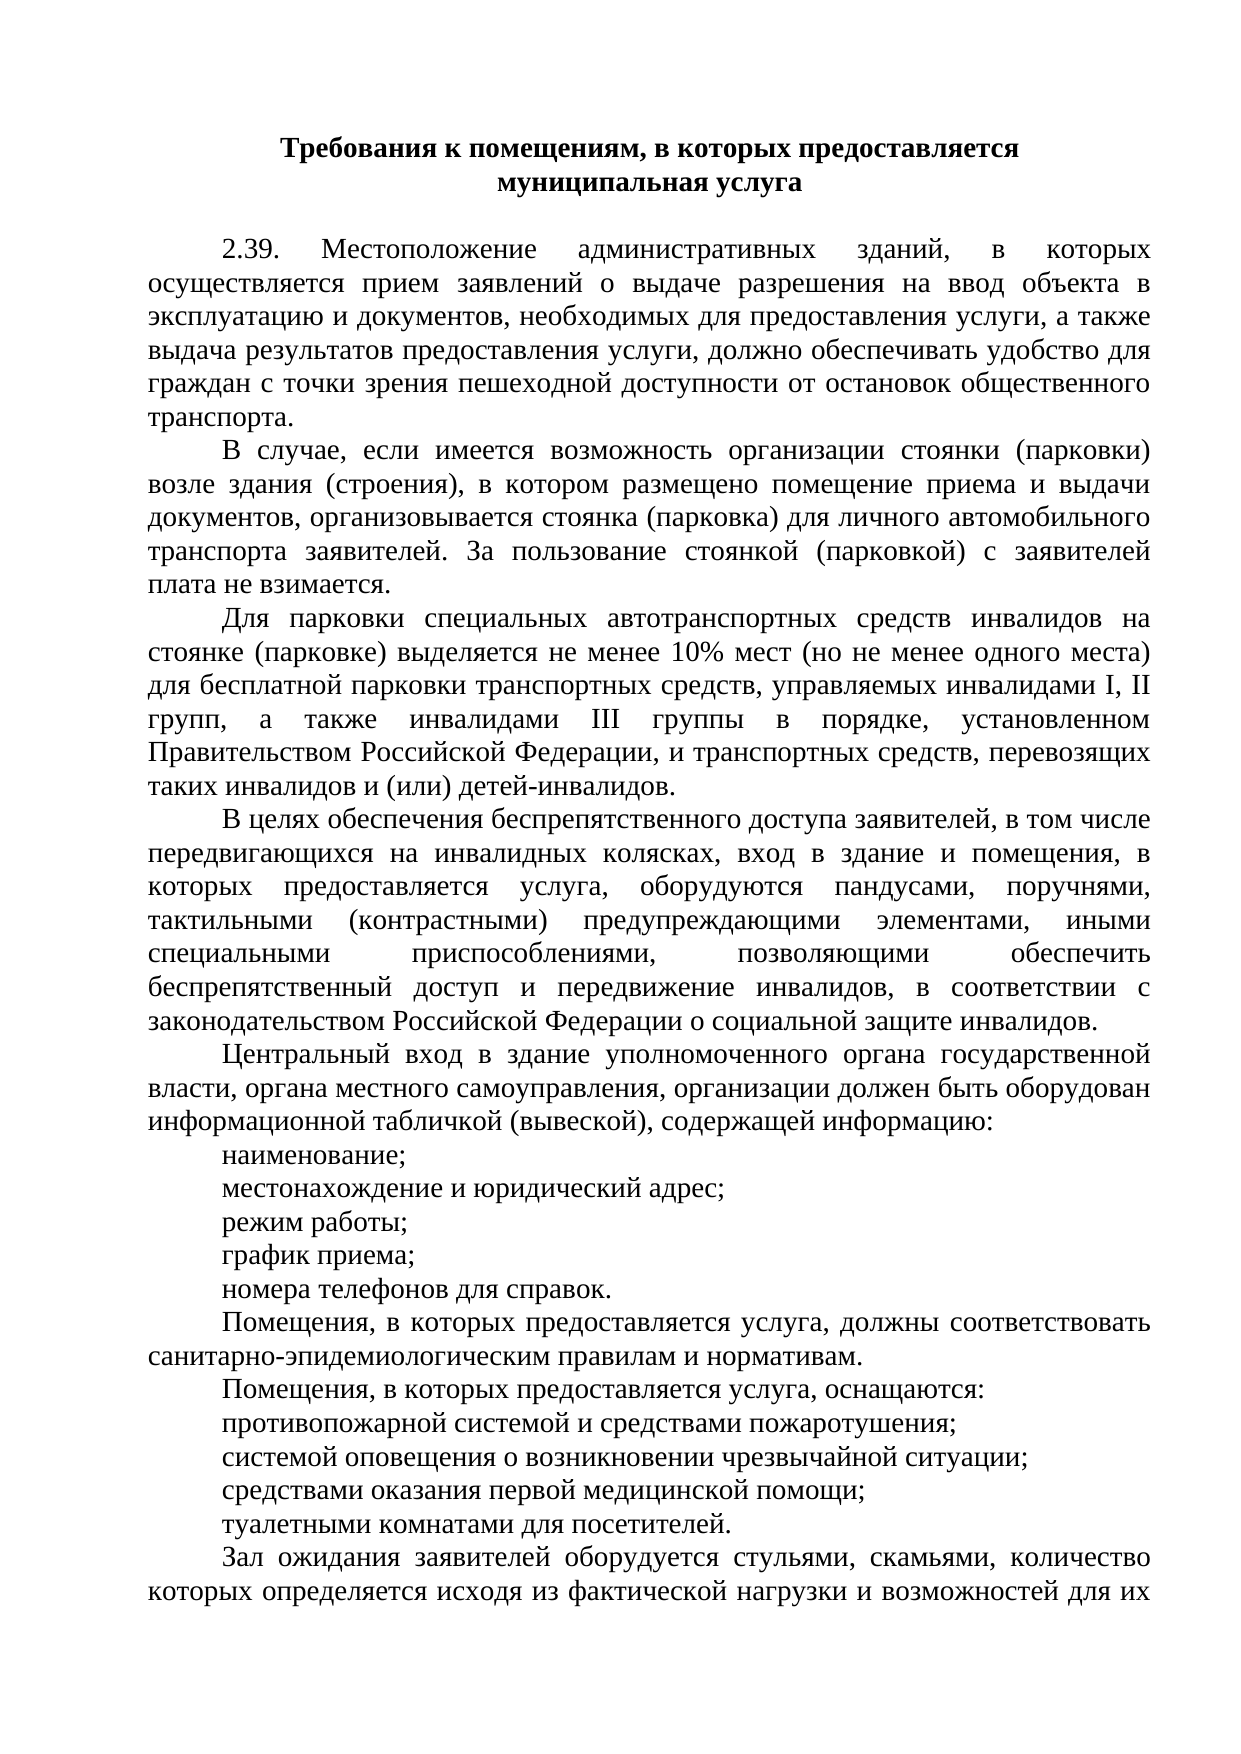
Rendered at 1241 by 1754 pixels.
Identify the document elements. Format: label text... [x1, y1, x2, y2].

text 2.39. Местоположение административных зданий, в которых осуществляется прием заявлений о выдаче разрешения на ввод объекта в эксплуатацию и документов, необходимых для предоставления услуги, а также выдача результатов предоставления услуги, должно обеспечивать удобство для граждан с точки зрения пешеходной доступности от остановок общественного транспорта. [148, 231, 1152, 432]
text график приема; [222, 1237, 1152, 1271]
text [148, 1539, 1152, 1606]
text туалетными комнатами для посетителей. [148, 1506, 1152, 1539]
text В целях обеспечения беспрепятственного доступа заявителей, в том числе передвигающихся на инвалидных колясках, вход в здание и помещения, в которых предоставляется услуга, оборудуются пандусами, поручнями, тактильными (контрастными) предупреждающими элементами, иными специальными приспособлениями, позволяющими обеспечить беспрепятственный доступ и передвижение инвалидов, в соответствии с законодательством Российской Федерации о социальной защите инвалидов. [148, 801, 1152, 1036]
text Помещения, в которых предоставляется услуга, оснащаются: [148, 1372, 1152, 1405]
text муниципальная услуга [148, 164, 1152, 198]
text Помещения, в которых предоставляется услуга, должны соответствовать санитарно-эпидемиологическим правилам и нормативам. [148, 1304, 1152, 1372]
text противопожарной системой и средствами пожаротушения; [148, 1405, 1152, 1439]
text Для парковки специальных автотранспортных средств инвалидов на стоянке (парковке) выделяется не менее 10% мест (но не менее одного места) для бесплатной парковки транспортных средств, управляемых инвалидами I, II групп, а также инвалидами III группы в порядке, установленном Правительством Российской Федерации, и транспортных средств, перевозящих таких инвалидов и (или) детей-инвалидов. [148, 600, 1152, 801]
text наименование; [222, 1137, 1152, 1170]
text режим работы; [222, 1204, 1152, 1237]
text средствами оказания первой медицинской помощи; [148, 1472, 1152, 1506]
text номера телефонов для справок. [222, 1271, 1152, 1304]
text В случае, если имеется возможность организации стоянки (парковки) возле здания (строения), в котором размещено помещение приема и выдачи документов, организовывается стоянка (парковка) для личного автомобильного транспорта заявителей. За пользование стоянкой (парковкой) с заявителей плата не взимается. [148, 432, 1152, 600]
text Центральный вход в здание уполномоченного органа государственной власти, органа местного самоуправления, организации должен быть оборудован информационной табличкой (вывеской), содержащей информацию: [148, 1036, 1152, 1137]
text системой оповещения о возникновении чрезвычайной ситуации; [148, 1439, 1152, 1472]
text Требования к помещениям, в которых предоставляется [148, 131, 1152, 164]
text местонахождение и юридический адрес; [222, 1170, 1152, 1204]
